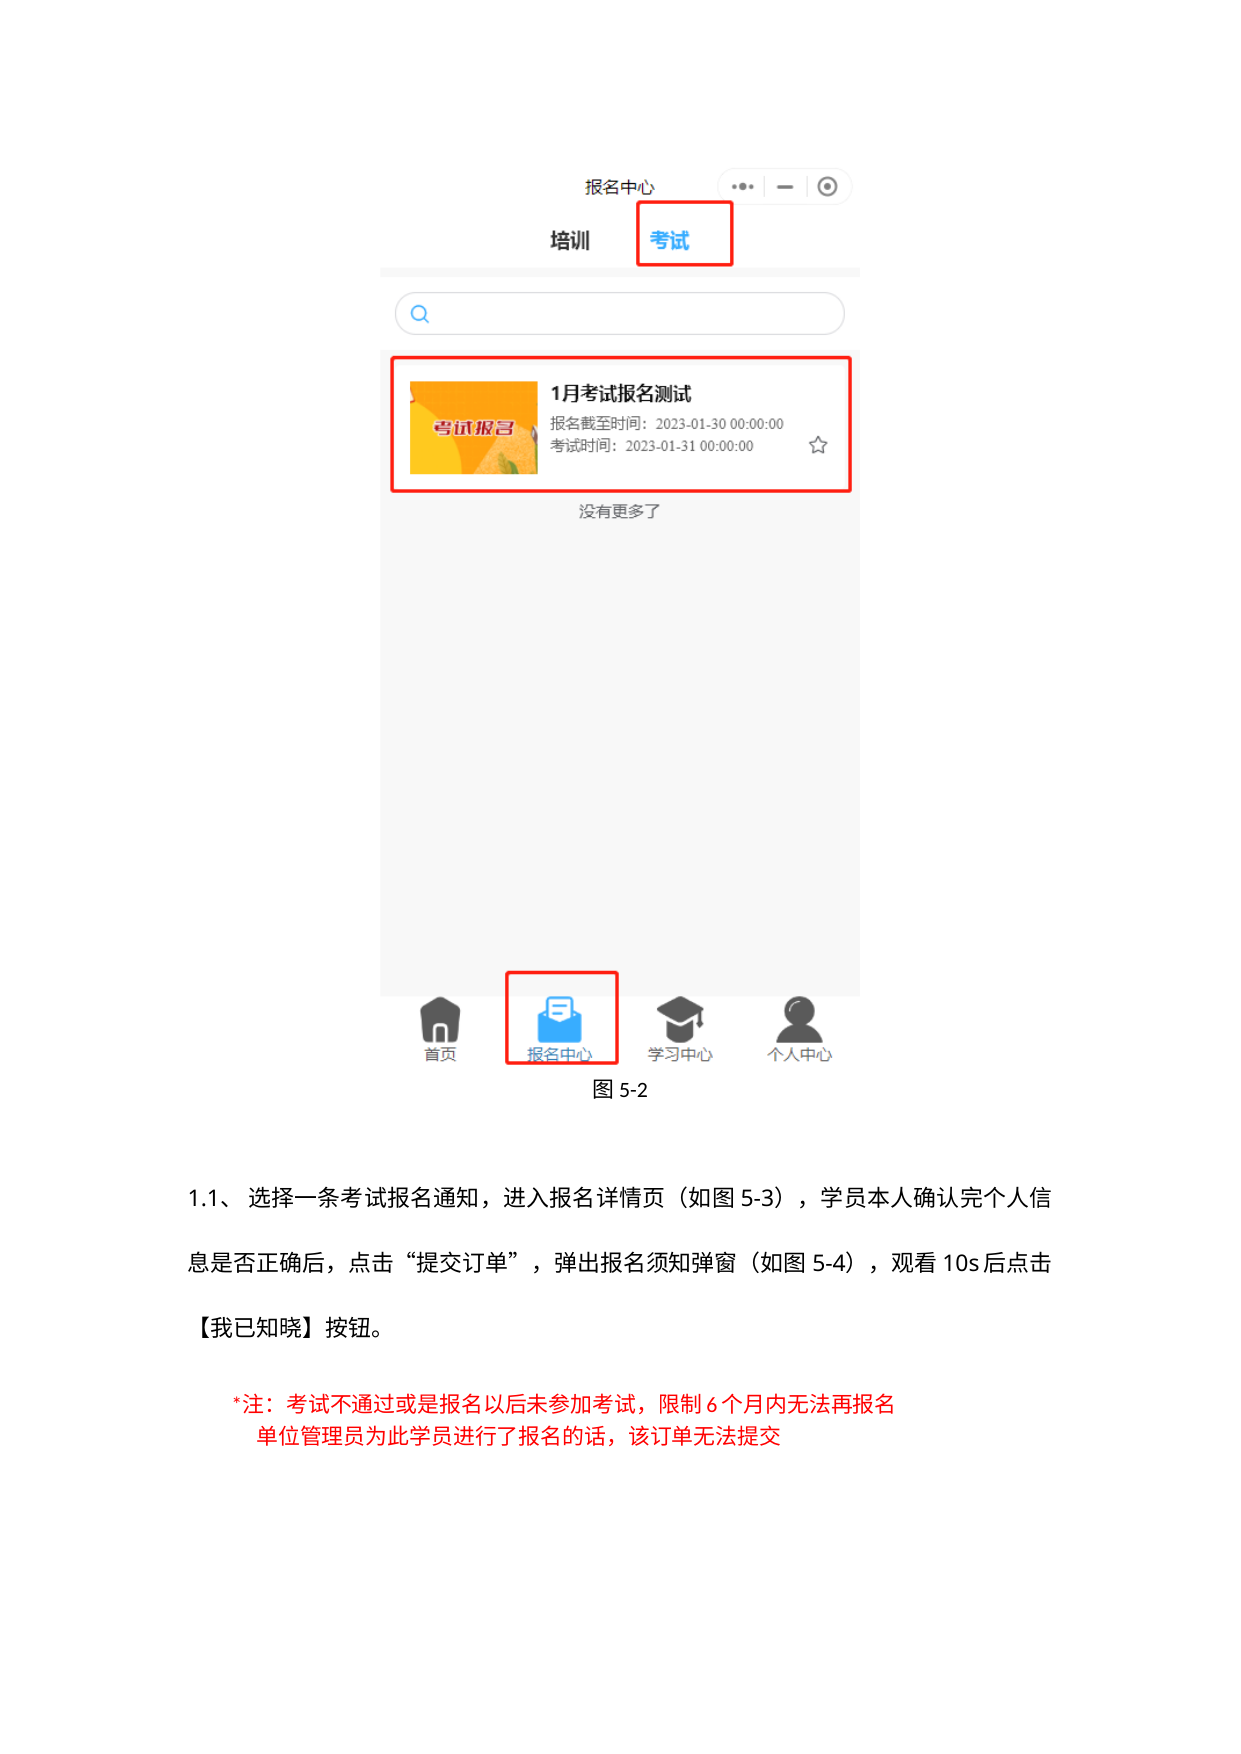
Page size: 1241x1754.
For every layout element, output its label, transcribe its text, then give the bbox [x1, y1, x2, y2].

list 图5-2 [187, 1072, 1053, 1104]
picture [380, 162, 860, 1066]
text 单位管理员为此学员进行了报名的话，该订单无法提交 [187, 1419, 1053, 1451]
subtitle 选择一条考试报名通知，进入报名详情页（如图5-3），学员本人确认完个人信息是否正确后，点击“提交订单”，弹出报名须知弹窗（如图5-4），观看10s后点击【我已知晓】按钮。 [187, 1164, 1053, 1359]
text *注：考试不通过或是报名以后未参加考试，限制6个月内无法再报名 [187, 1386, 1053, 1419]
